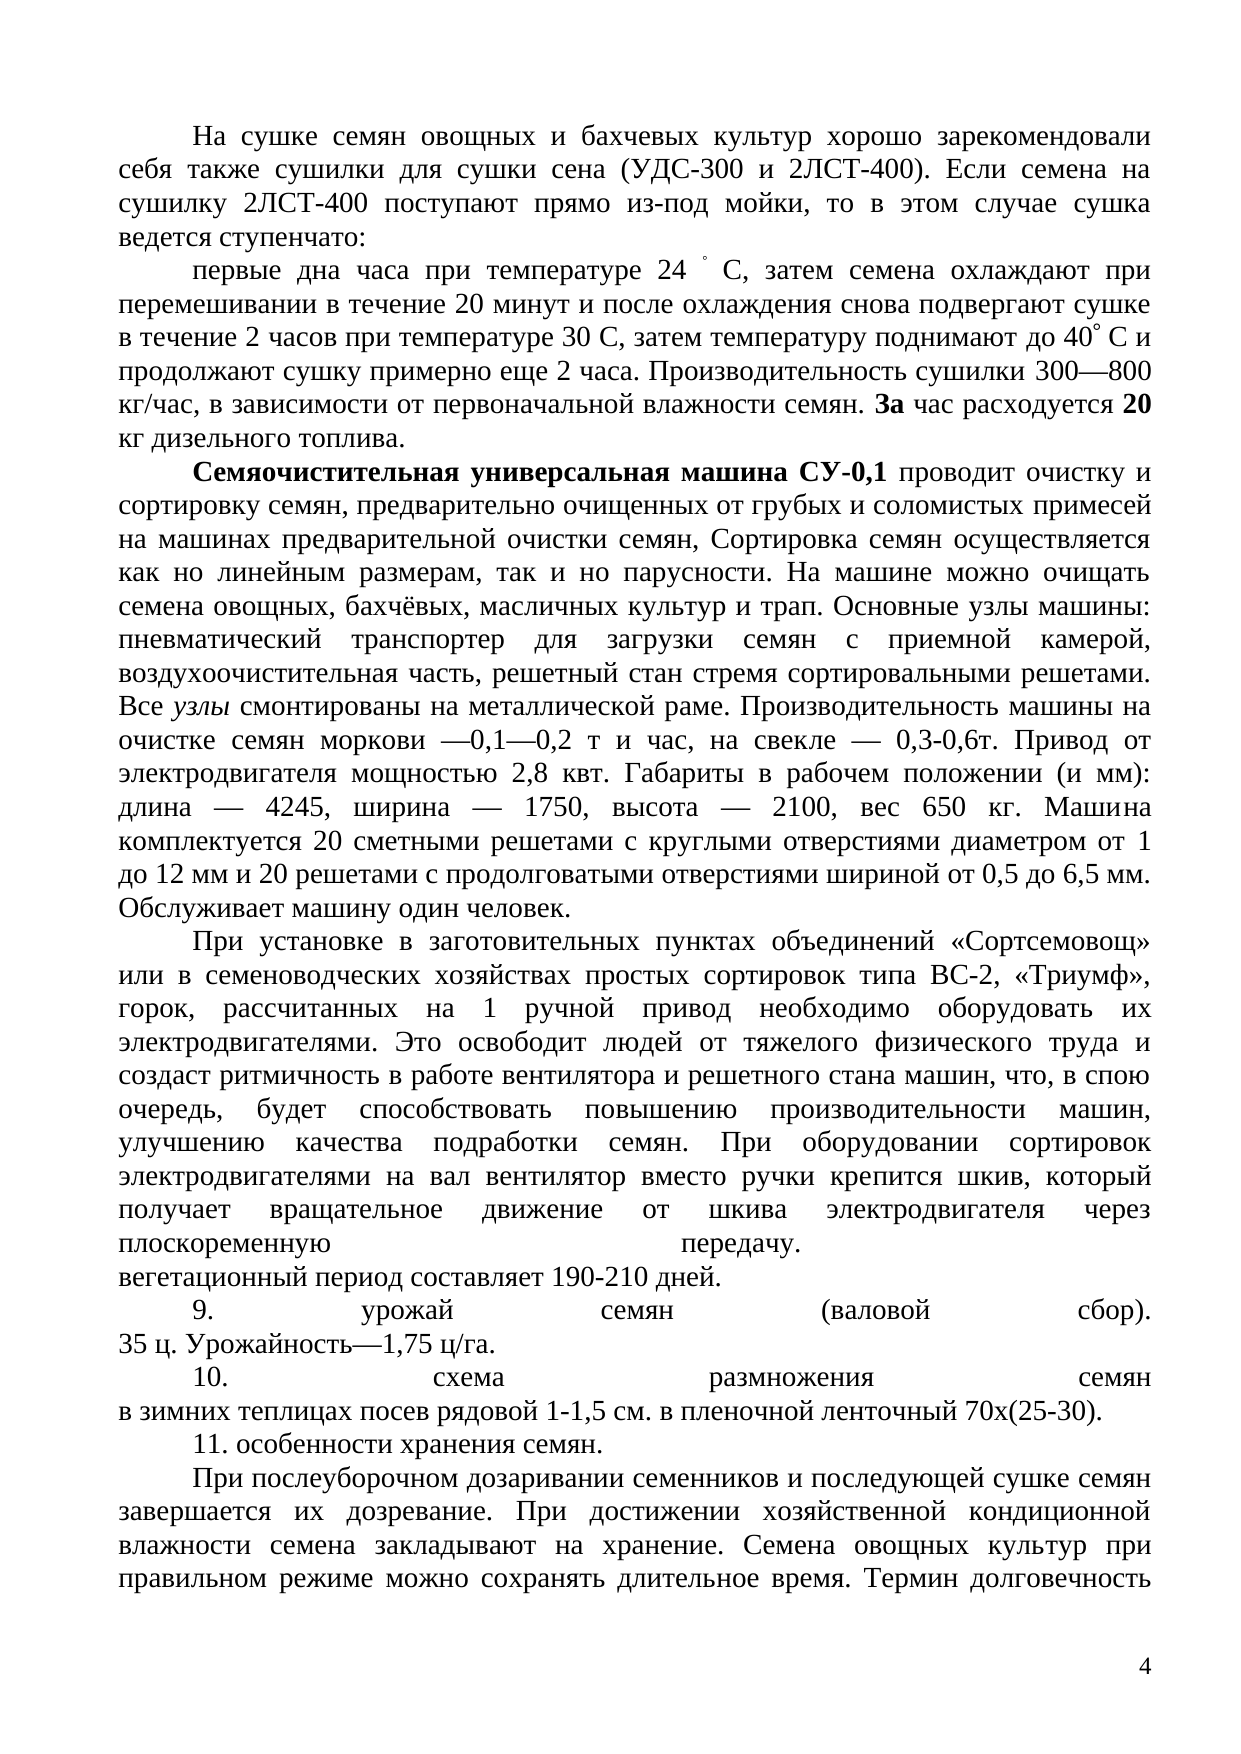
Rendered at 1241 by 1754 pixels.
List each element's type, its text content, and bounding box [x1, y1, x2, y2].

text На сушке семян овощных и бахчевых культур хорошо зарекомендовали себя также сушилки для сушки сена (УДС-300 и 2ЛСТ-400). Если семена на сушилку 2ЛСТ-400 поступают прямо из-под мойки, то в этом случае сушка ведется ступенчато: [118, 118, 1152, 252]
text первые дна часа при температуре 24 С, затем семена охлаждают при перемешивании в течение 20 минут и после охлаждения снова подвергают сушке в течение 2 часов при температуре 30 С, затем температуру поднимают до 40 С и продолжают сушку примерно еще 2 часа. Производительность сушилки 300—800 кг/час, в зависимости от первоначальной влажности семян. За час расходуется 20 кг дизельного топлива. [118, 252, 1152, 454]
text 11. особенности хранения семян. [118, 1426, 1152, 1460]
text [118, 1460, 1152, 1594]
text 9. урожай семян (валовой сбор). 35 ц. Урожайность—1,75 ц/га. [118, 1292, 1152, 1359]
text 10. схема размножения семян в зимних теплицах посев рядовой 1-1,5 см. в пленочной ленточный 70х(25-30). [118, 1359, 1152, 1426]
text При установке в заготовительных пунктах объединений «Сортсемовощ» или в семеноводческих хозяйствах простых сортировок типа ВС-2, «Триумф», горок, рассчитанных на 1 ручной привод необходимо оборудовать их электродвигателями. Это освободит людей от тяжелого физического труда и создаст ритмичность в работе вентилятора и решетного стана машин, что, в спою очередь, будет способствовать повышению производительности машин, улучшению качества подработки семян. При оборудовании сортировок электродвигателями на вал вентилятор вместо ручки крепится шкив, который получает вращательное движение от шкива электродвигателя через плоскоременную передачу. вегетационный период составляет 190-210 дней. [118, 923, 1152, 1292]
text Семяочистительная универсальная машина СУ-0,1 проводит очистку и сортировку семян, предварительно очищенных от грубых и соломистых примесей на машинах предварительной очистки семян, Сортировка семян осуществляется как но линейным размерам, так и но парусности. На машине можно очищать семена овощных, бахчёвых, масличных культур и трап. Основные узлы машины: пневматический транспортер для загрузки семян с приемной камерой, воздухоочистительная часть, решетный стан стремя сортировальными решетами. Все узлы смонтированы на металлической раме. Производительность машины на очистке семян моркови —0,1—0,2 т и час, на свекле — 0,3-0,6т. Привод от электродвигателя мощностью 2,8 квт. Габариты в рабочем положении (и мм): длина — 4245, ширина — 1750, высота — 2100, вес 650 кг. Машина комплектуется 20 сметными решетами с круглыми отверстиями диаметром от 1 до 12 мм и 20 решетами с продолговатыми отверстиями шириной от 0,5 до 6,5 мм. Обслуживает машину один человек. [118, 454, 1152, 923]
